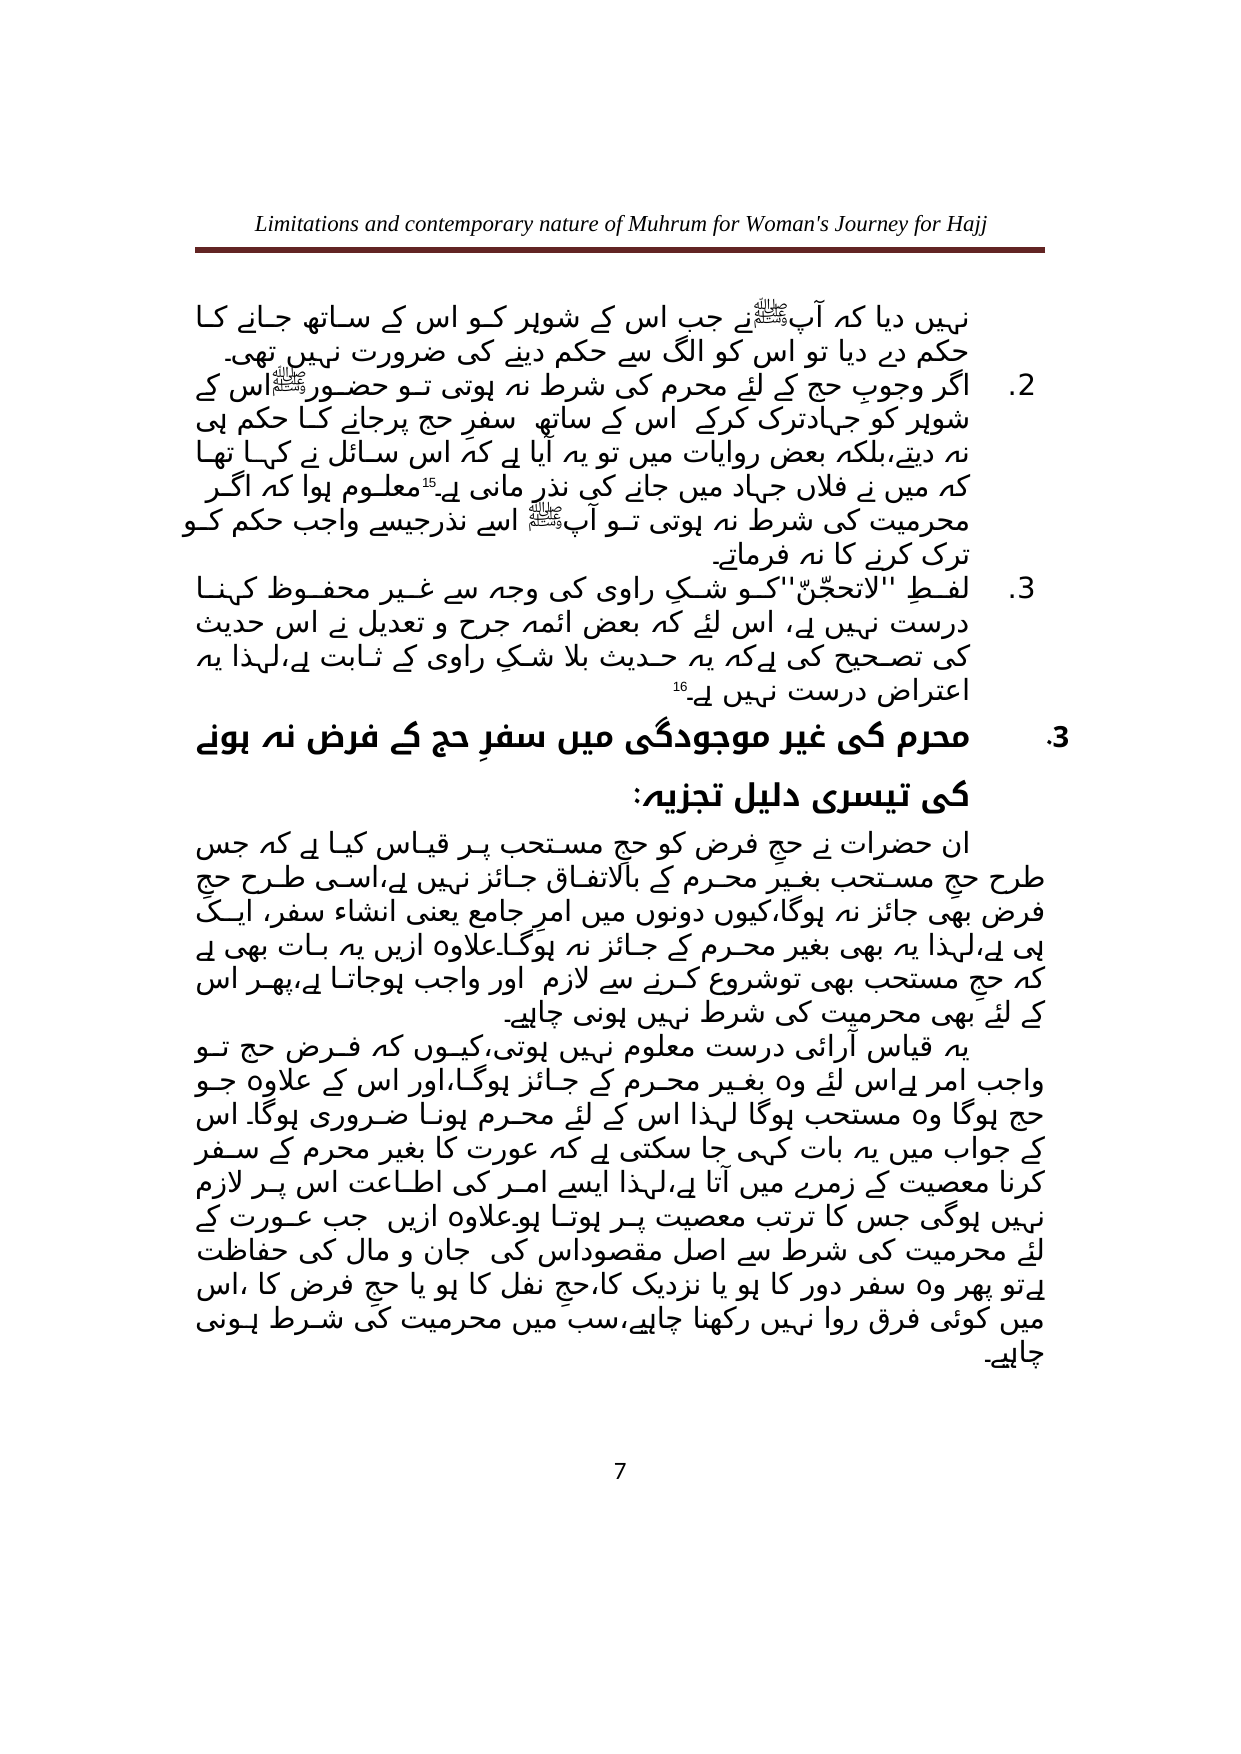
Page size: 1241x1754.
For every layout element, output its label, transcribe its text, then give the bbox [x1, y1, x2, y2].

text یہ قیاس آرائی درست معلوم نہیں ہوتی،کیوں کہ فرض حج تو واجب امر ہےاس لئے وہ بغیر محرم کے جائز ہوگا،اور اس کے علاوہ جو حج ہوگا وہ مستحب ہوگا لہذا اس کے لئے محرم ہونا ضروری ہوگا۔ اس کے جواب میں یہ بات کہی جا سکتی ہے کہ عورت کا بغیر محرم کے سفر کرنا معصیت کے زمرے میں آتا ہے،لہذا ایسے امر کی اطاعت اس پر لازم نہیں ہوگی جس کا ترتب معصیت پر ہوتا ہو۔علاوہ ازیں جب عورت کے لئے محرمیت کی شرط سے اصل مقصوداس کی جان و مال کی حفاظت ہےتو پھر وہ سفر دور کا ہو یا نزدیک کا،حجِ نفل کا ہو یا حجِ فرض کا ،اس میں کوئی فرق روا نہیں رکھنا چاہیے،سب میں محرمیت کی شرط ہونی چاہیے۔ [195, 1030, 1045, 1369]
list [195, 300, 1008, 368]
list اگر وجوبِ حج کے لئے محرم کی شرط نہ ہوتی تو حضورﷺاس کے شوہر کو جہادترک کرکے اس کے ساتھ سفرِ حج پرجانے کا حکم ہی نہ دیتے،بلکہ بعض روایات میں تو یہ آیا ہے کہ اس سائل نے کہا تھا کہ میں نے فلاں جہاد میں جانے کی نذر مانی ہے۔معلوم ہوا کہ اگر محرمیت کی شرط نہ ہوتی تو آپﷺ اسے نذرجیسے واجب حکم کو ترک کرنے کا نہ فرماتے۔ [195, 368, 1008, 572]
list لفطِ ''لاتحجّنّ''کو شکِ راوی کی وجہ سے غیر محفوظ کہنا درست نہیں ہے، اس لئے کہ بعض ائمہ جرح و تعدیل نے اس حدیث کی تصحیح کی ہےکہ یہ حدیث بلا شکِ راوی کے ثابت ہے،لہذا یہ اعتراض درست نہیں ہے۔ [195, 572, 1008, 707]
subtitle محرم کی غیر موجودگی میں سفرِ حج کے فرض نہ ہونے کی تیسری دلیل تجزیہ: [195, 707, 1045, 826]
text ان حضرات نے حجِ فرض کو حجِ مستحب پر قیاس کیا ہے کہ جس طرح حجِ مستحب بغیر محرم کے بالاتفاق جائز نہیں ہے،اسی طرح حجِ فرض بھی جائز نہ ہوگا،کیوں دونوں میں امرِ جامع یعنی انشاء سفر، ایک ہی ہے،لہذا یہ بھی بغیر محرم کے جائز نہ ہوگا۔علاوہ ازیں یہ بات بھی ہے کہ حجِ مستحب بھی توشروع کرنے سے لازم اور واجب ہوجاتا ہے،پھر اس کے لئے بھی محرمیت کی شرط نہیں ہونی چاہیے۔ [195, 826, 1045, 1030]
